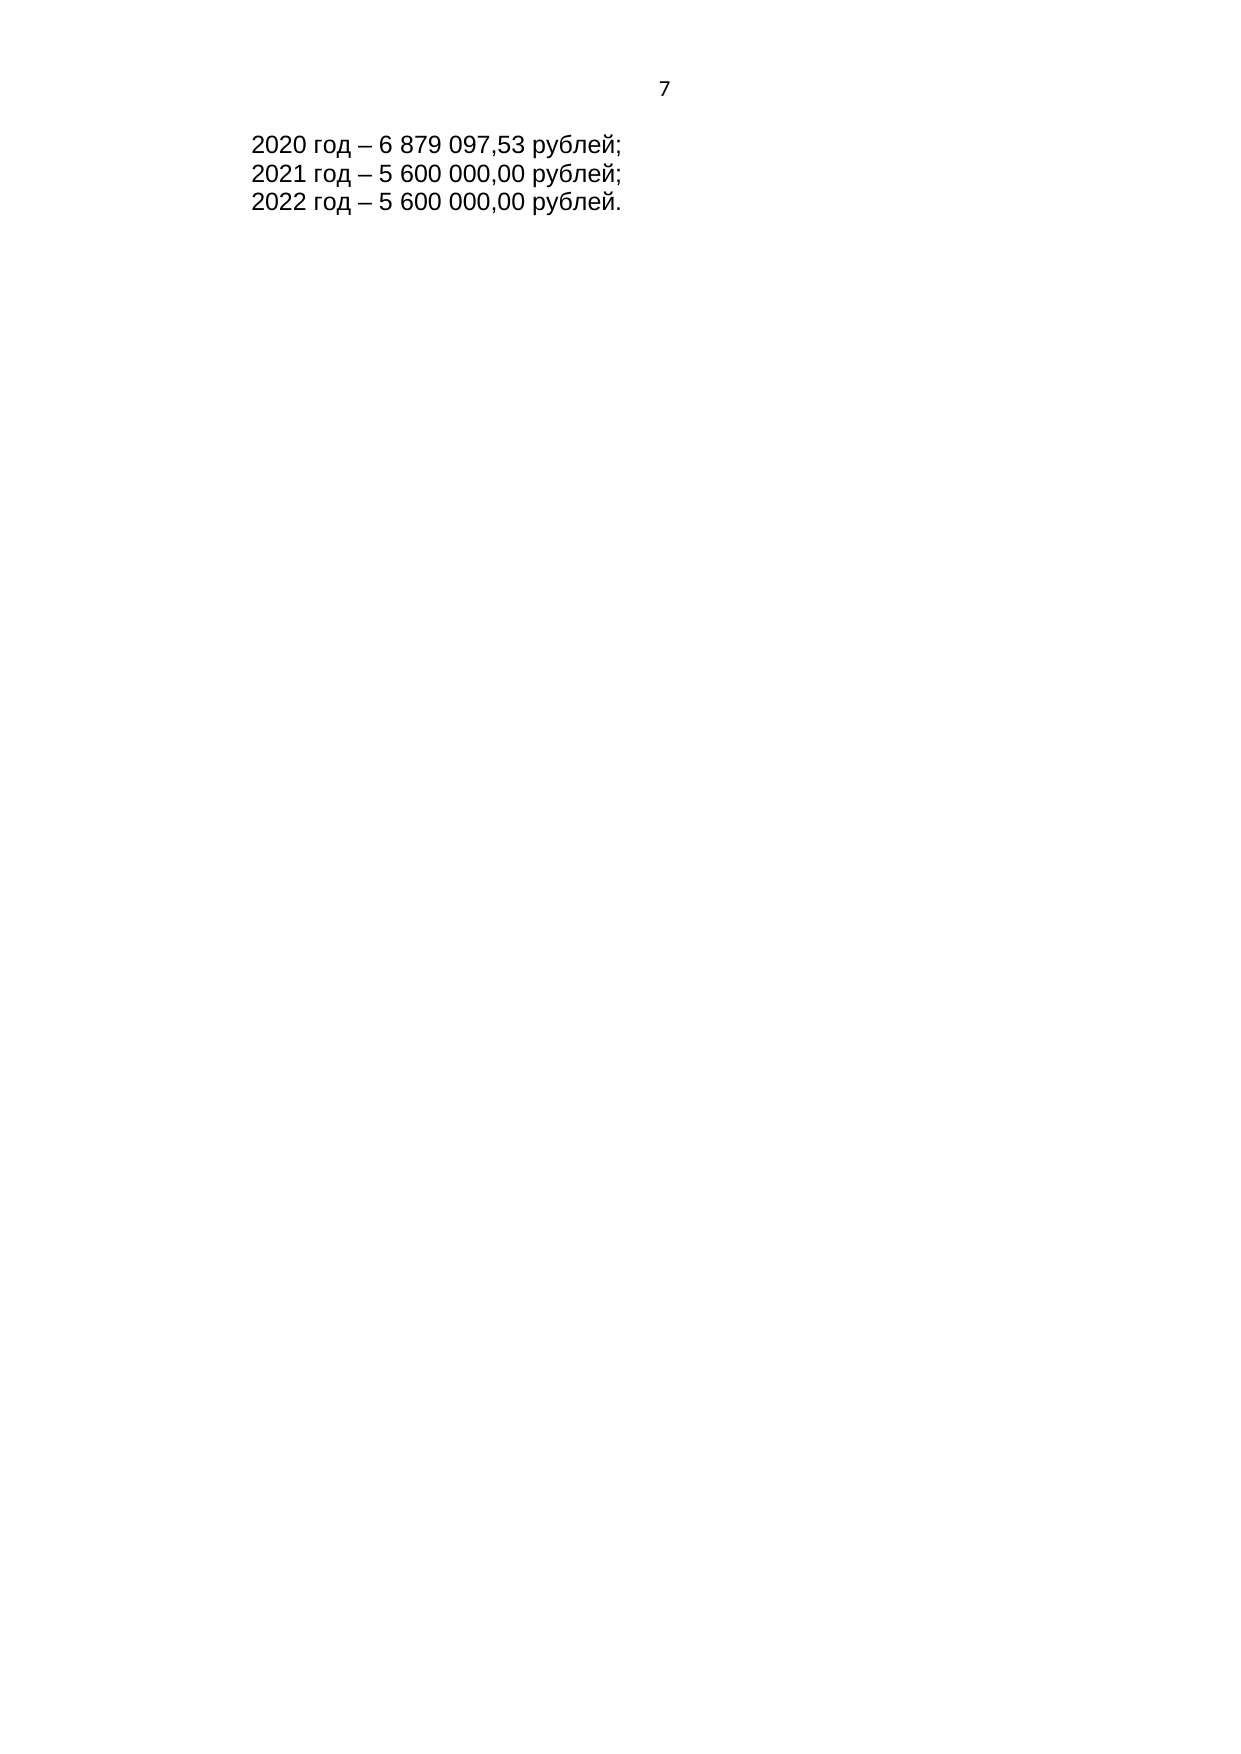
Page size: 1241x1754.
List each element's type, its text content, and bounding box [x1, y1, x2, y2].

text 2020 год – 6 879 097,53 рублей; [251, 130, 1152, 159]
text 2021 год – 5 600 000,00 рублей; [251, 159, 1152, 187]
text 2022 год – 5 600 000,00 рублей. [251, 187, 1152, 216]
